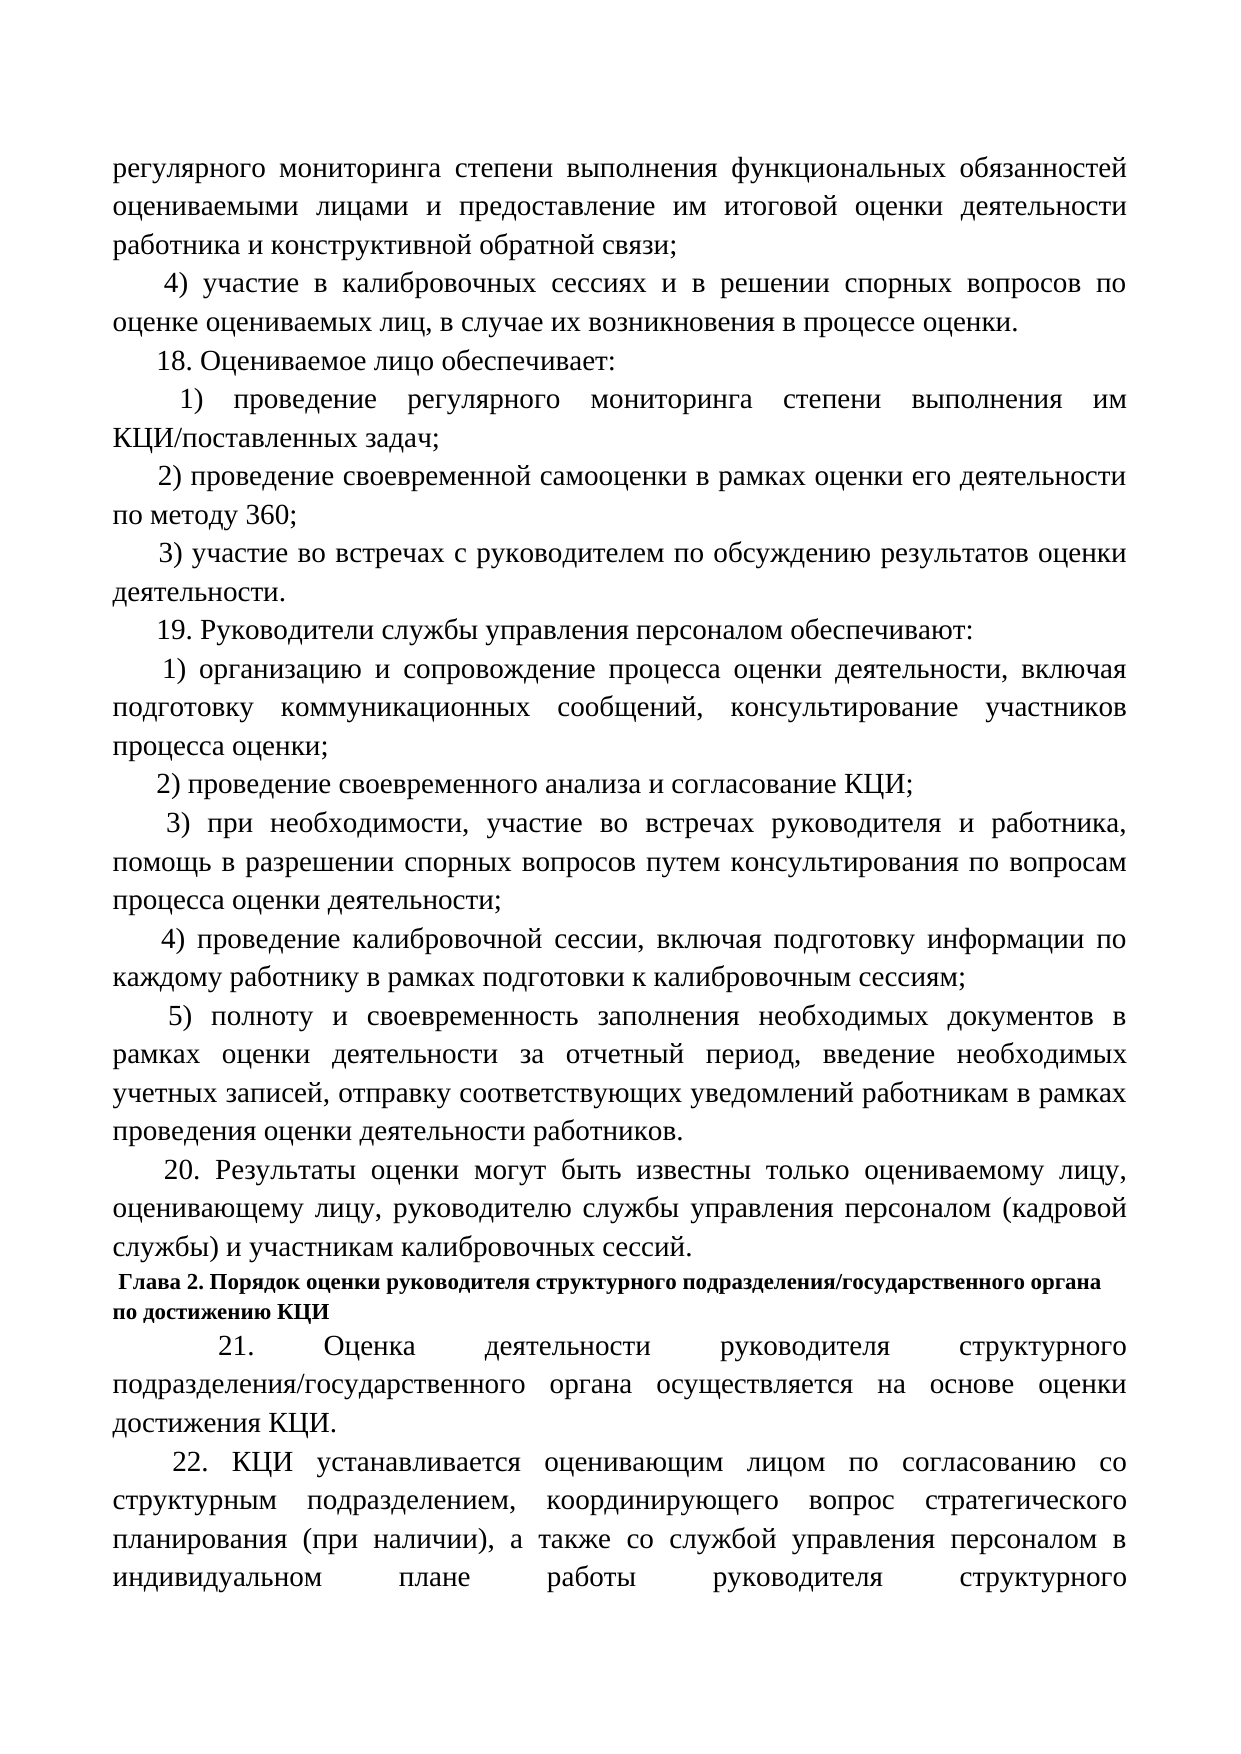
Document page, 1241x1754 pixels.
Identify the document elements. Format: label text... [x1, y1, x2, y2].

text Глава 2. Порядок оценки руководителя структурного подразделения/государственного органа по достижению КЦИ [112, 1268, 1128, 1324]
text 18. Оцениваемое лицо обеспечивает: [112, 343, 1128, 376]
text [112, 150, 1128, 261]
text 19. Руководители службы управления персоналом обеспечивают: [112, 612, 1128, 646]
text 3) при необходимости, участие во встречах руководителя и работника, помощь в разрешении спорных вопросов путем консультирования по вопросам процесса оценки деятельности; [112, 805, 1128, 916]
text 20. Результаты оценки могут быть известны только оцениваемому лицу, оценивающему лицу, руководителю службы управления персоналом (кадровой службы) и участникам калибровочных сессий. [112, 1152, 1128, 1263]
text 3) участие во встречах с руководителем по обсуждению результатов оценки деятельности. [112, 535, 1128, 607]
text 21. Оценка деятельности руководителя структурного подразделения/государственного органа осуществляется на основе оценки достижения КЦИ. [112, 1328, 1128, 1439]
text 2) проведение своевременной самооценки в рамках оценки его деятельности по методу 360; [112, 458, 1128, 530]
text 1) организацию и сопровождение процесса оценки деятельности, включая подготовку коммуникационных сообщений, консультирование участников процесса оценки; [112, 651, 1128, 762]
text 4) участие в калибровочных сессиях и в решении спорных вопросов по оценке оцениваемых лиц, в случае их возникновения в процессе оценки. [112, 266, 1128, 338]
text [112, 1444, 1128, 1593]
text 1) проведение регулярного мониторинга степени выполнения им КЦИ/поставленных задач; [112, 381, 1128, 453]
text 4) проведение калибровочной сессии, включая подготовку информации по каждому работнику в рамках подготовки к калибровочным сессиям; [112, 921, 1128, 993]
text 5) полноту и своевременность заполнения необходимых документов в рамках оценки деятельности за отчетный период, введение необходимых учетных записей, отправку соответствующих уведомлений работникам в рамках проведения оценки деятельности работников. [112, 998, 1128, 1147]
text 2) проведение своевременного анализа и согласование КЦИ; [112, 767, 1128, 800]
